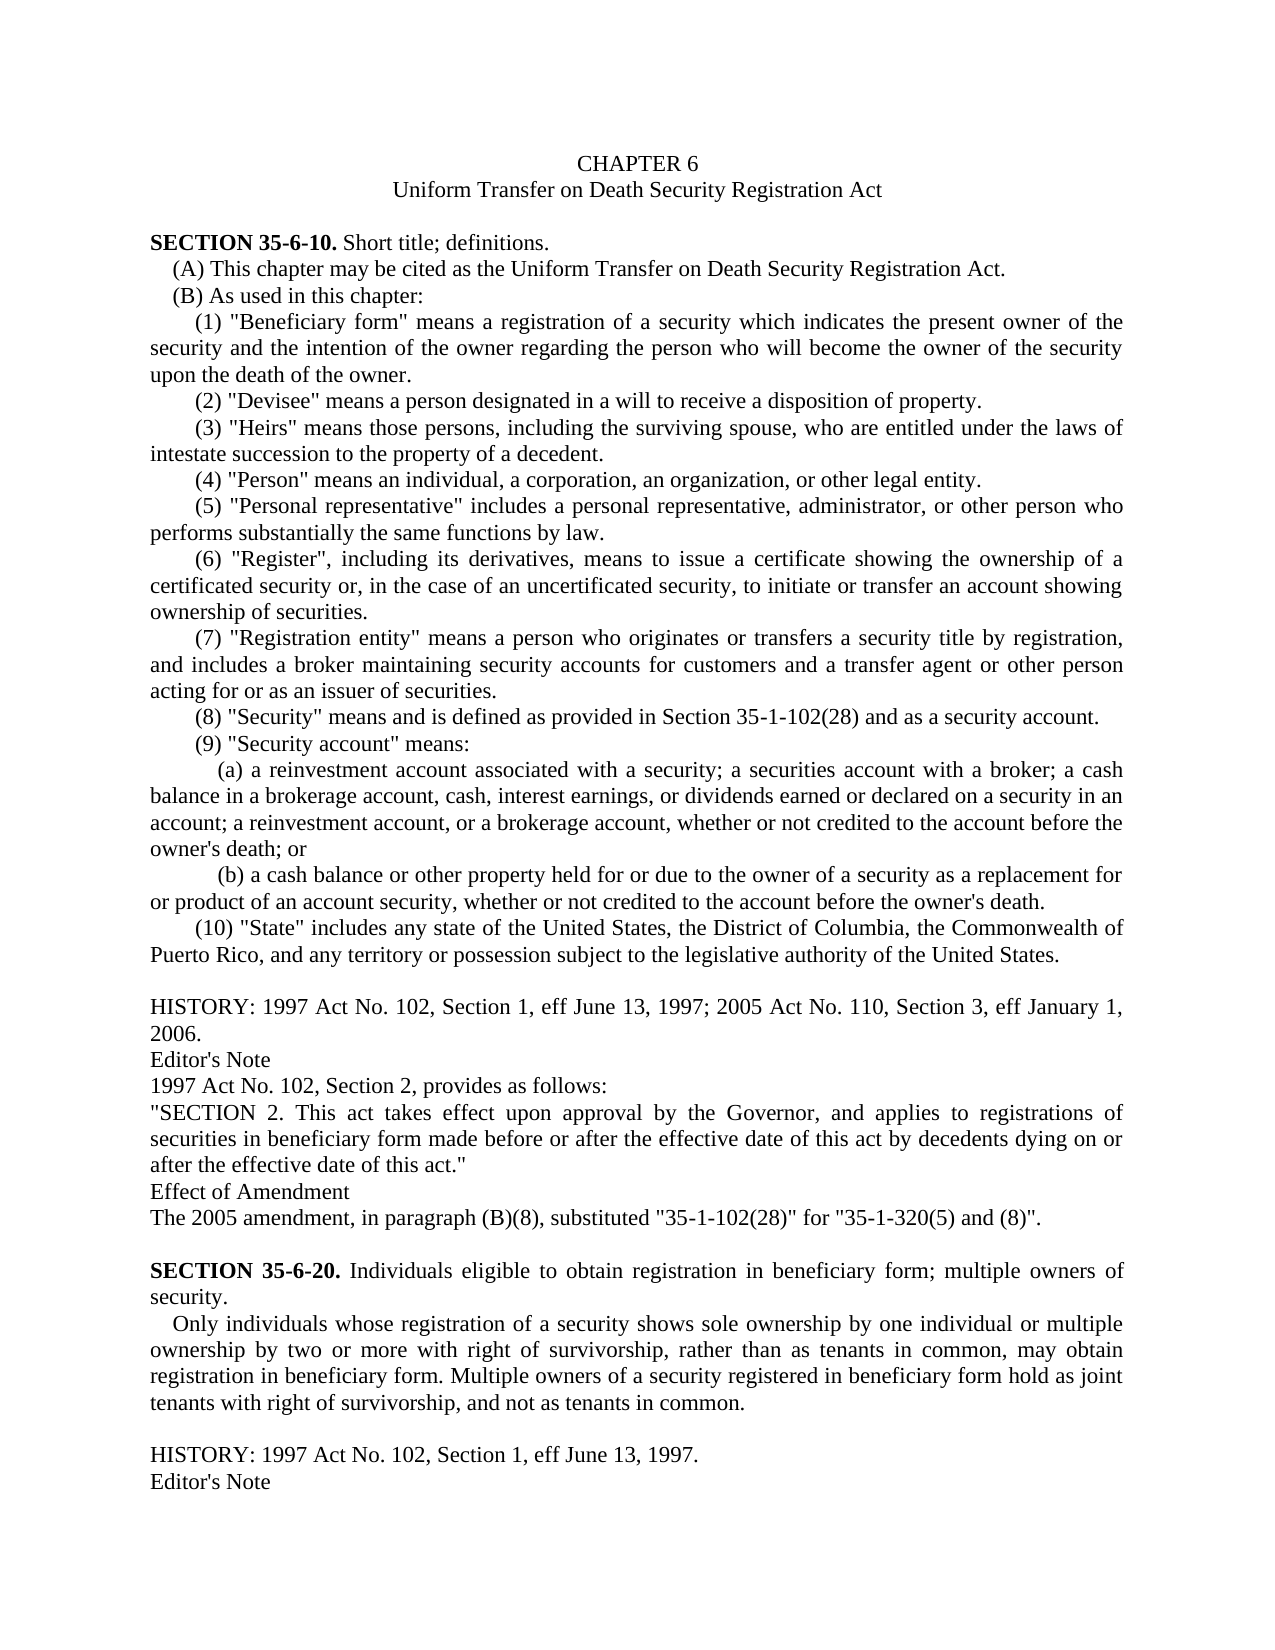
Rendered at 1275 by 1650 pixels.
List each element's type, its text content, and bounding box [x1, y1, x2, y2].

text (6) "Register", including its derivatives, means to issue a certificate showing the ownership of a certificated security or, in the case of an uncertificated security, to initiate or transfer an account showing ownership of securities. [150, 545, 1125, 624]
text (9) "Security account" means: [150, 730, 1125, 756]
text Effect of Amendment [150, 1178, 1125, 1204]
text (b) a cash balance or other property held for or due to the owner of a security as a replacement for or product of an account security, whether or not credited to the account before the owner's death. [150, 862, 1125, 914]
text Editor's Note [150, 1468, 1125, 1494]
text Editor's Note [150, 1046, 1125, 1072]
text CHAPTER 6 [150, 150, 1125, 176]
text The 2005 amendment, in paragraph (B)(8), substituted "35-1-102(28)" for "35-1-320(5) and (8)". [150, 1204, 1125, 1231]
text SECTION 35-6-20. Individuals eligible to obtain registration in beneficiary form; multiple owners of security. [150, 1257, 1125, 1309]
text (a) a reinvestment account associated with a security; a securities account with a broker; a cash balance in a brokerage account, cash, interest earnings, or dividends earned or declared on a security in an account; a reinvestment account, or a brokerage account, whether or not credited to the account before the owner's death; or [150, 756, 1125, 862]
text SECTION 35-6-10. Short title; definitions. [150, 229, 1125, 255]
text 1997 Act No. 102, Section 2, provides as follows: [150, 1072, 1125, 1099]
text (10) "State" includes any state of the United States, the District of Columbia, the Commonwealth of Puerto Rico, and any territory or possession subject to the legislative authority of the United States. [150, 914, 1125, 967]
text (4) "Person" means an individual, a corporation, an organization, or other legal entity. [150, 466, 1125, 493]
text (1) "Beneficiary form" means a registration of a security which indicates the present owner of the security and the intention of the owner regarding the person who will become the owner of the security upon the death of the owner. [150, 308, 1125, 387]
text (2) "Devisee" means a person designated in a will to receive a disposition of property. [150, 387, 1125, 413]
text (7) "Registration entity" means a person who originates or transfers a security title by registration, and includes a broker maintaining security accounts for customers and a transfer agent or other person acting for or as an issuer of securities. [150, 624, 1125, 703]
text Only individuals whose registration of a security shows sole ownership by one individual or multiple ownership by two or more with right of survivorship, rather than as tenants in common, may obtain registration in beneficiary form. Multiple owners of a security registered in beneficiary form hold as joint tenants with right of survivorship, and not as tenants in common. [150, 1309, 1125, 1415]
text (B) As used in this chapter: [150, 282, 1125, 308]
text (5) "Personal representative" includes a personal representative, administrator, or other person who performs substantially the same functions by law. [150, 493, 1125, 545]
text Uniform Transfer on Death Security Registration Act [150, 176, 1125, 203]
text (A) This chapter may be cited as the Uniform Transfer on Death Security Registration Act. [150, 255, 1125, 282]
text HISTORY: 1997 Act No. 102, Section 1, eff June 13, 1997; 2005 Act No. 110, Section 3, eff January 1, 2006. [150, 993, 1125, 1046]
text (8) "Security" means and is defined as provided in Section 35-1-102(28) and as a security account. [150, 703, 1125, 730]
text HISTORY: 1997 Act No. 102, Section 1, eff June 13, 1997. [150, 1441, 1125, 1468]
text (3) "Heirs" means those persons, including the surviving spouse, who are entitled under the laws of intestate succession to the property of a decedent. [150, 413, 1125, 466]
